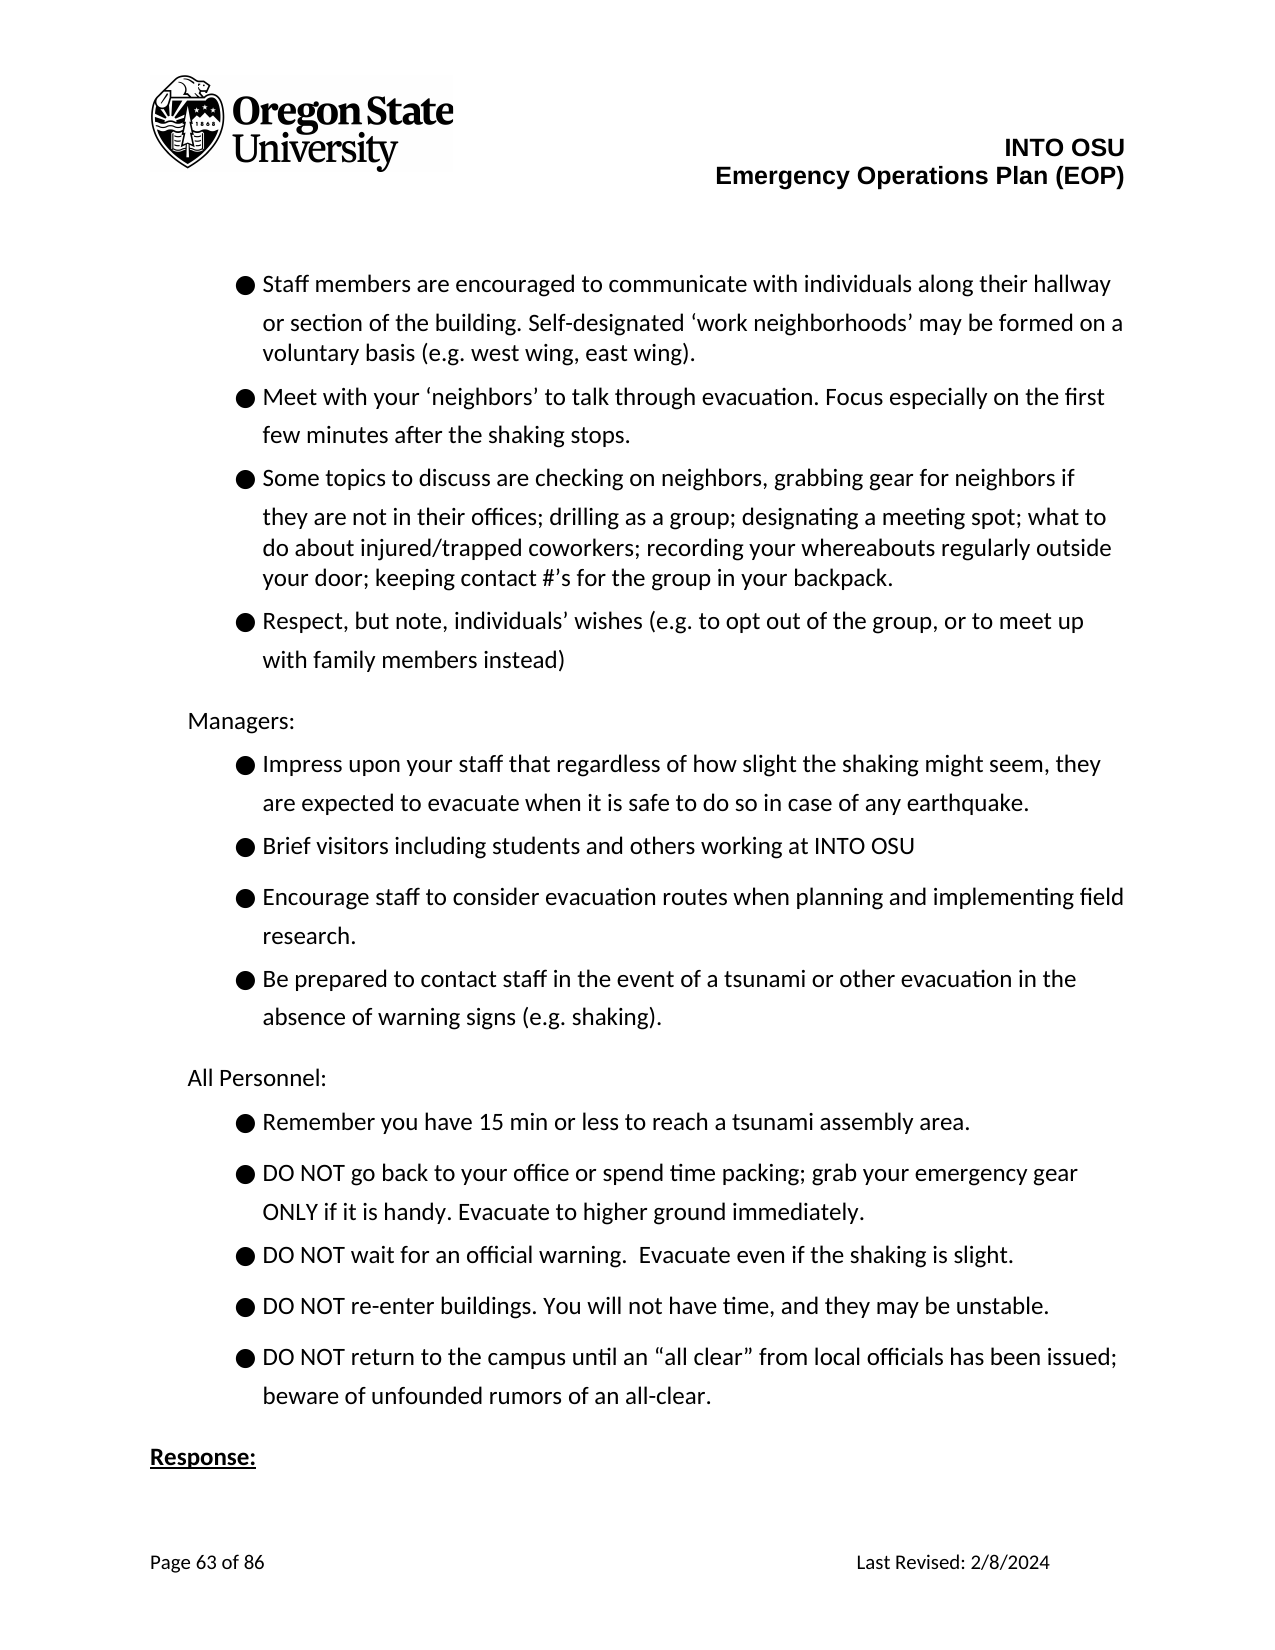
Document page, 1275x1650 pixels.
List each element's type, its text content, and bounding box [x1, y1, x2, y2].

list Brief visitors including students and others working at INTO OSU [234, 817, 1125, 868]
text All Personnel: [187, 1063, 1125, 1093]
list DO NOT wait for an official warning. Evacuate even if the shaking is slight. [234, 1226, 1125, 1277]
list Remember you have 15 min or less to reach a tsunami assembly area. [234, 1093, 1125, 1144]
list Some topics to discuss are checking on neighbors, grabbing gear for neighbors if they are not in their offices; drilling as a group; designating a meeting spot; what to do about injured/trapped coworkers; recording your whereabouts regularly outside your door; keeping contact #’s for the group in your backpack. [234, 450, 1125, 593]
list DO NOT return to the campus until an “all clear” from local officials has been issued; beware of unfounded rumors of an all-clear. [234, 1329, 1125, 1410]
text Managers: [187, 705, 1125, 736]
list Be prepared to contact staff in the event of a tsunami or other evacuation in the absence of warning signs (e.g. shaking). [234, 950, 1125, 1032]
list Encourage staff to consider evacuation routes when planning and implementing field research. [234, 868, 1125, 950]
list Respect, but note, individuals’ wishes (e.g. to opt out of the group, or to meet up with family members instead) [234, 593, 1125, 674]
text Response: [150, 1441, 1125, 1471]
picture [150, 75, 454, 172]
list Meet with your ‘neighbors’ to talk through evacuation. Focus especially on the first few minutes after the shaking stops. [234, 368, 1125, 450]
list DO NOT re-enter buildings. You will not have time, and they may be unstable. [234, 1277, 1125, 1329]
list Impress upon your staff that regardless of how slight the shaking might seem, they are expected to evacuate when it is safe to do so in case of any earthquake. [234, 736, 1125, 817]
list Staff members are encouraged to communicate with individuals along their hallway or section of the building. Self-designated ‘work neighborhoods’ may be formed on a voluntary basis (e.g. west wing, east wing). [234, 256, 1125, 368]
list DO NOT go back to your office or spend time packing; grab your emergency gear ONLY if it is handy. Evacuate to higher ground immediately. [234, 1144, 1125, 1226]
